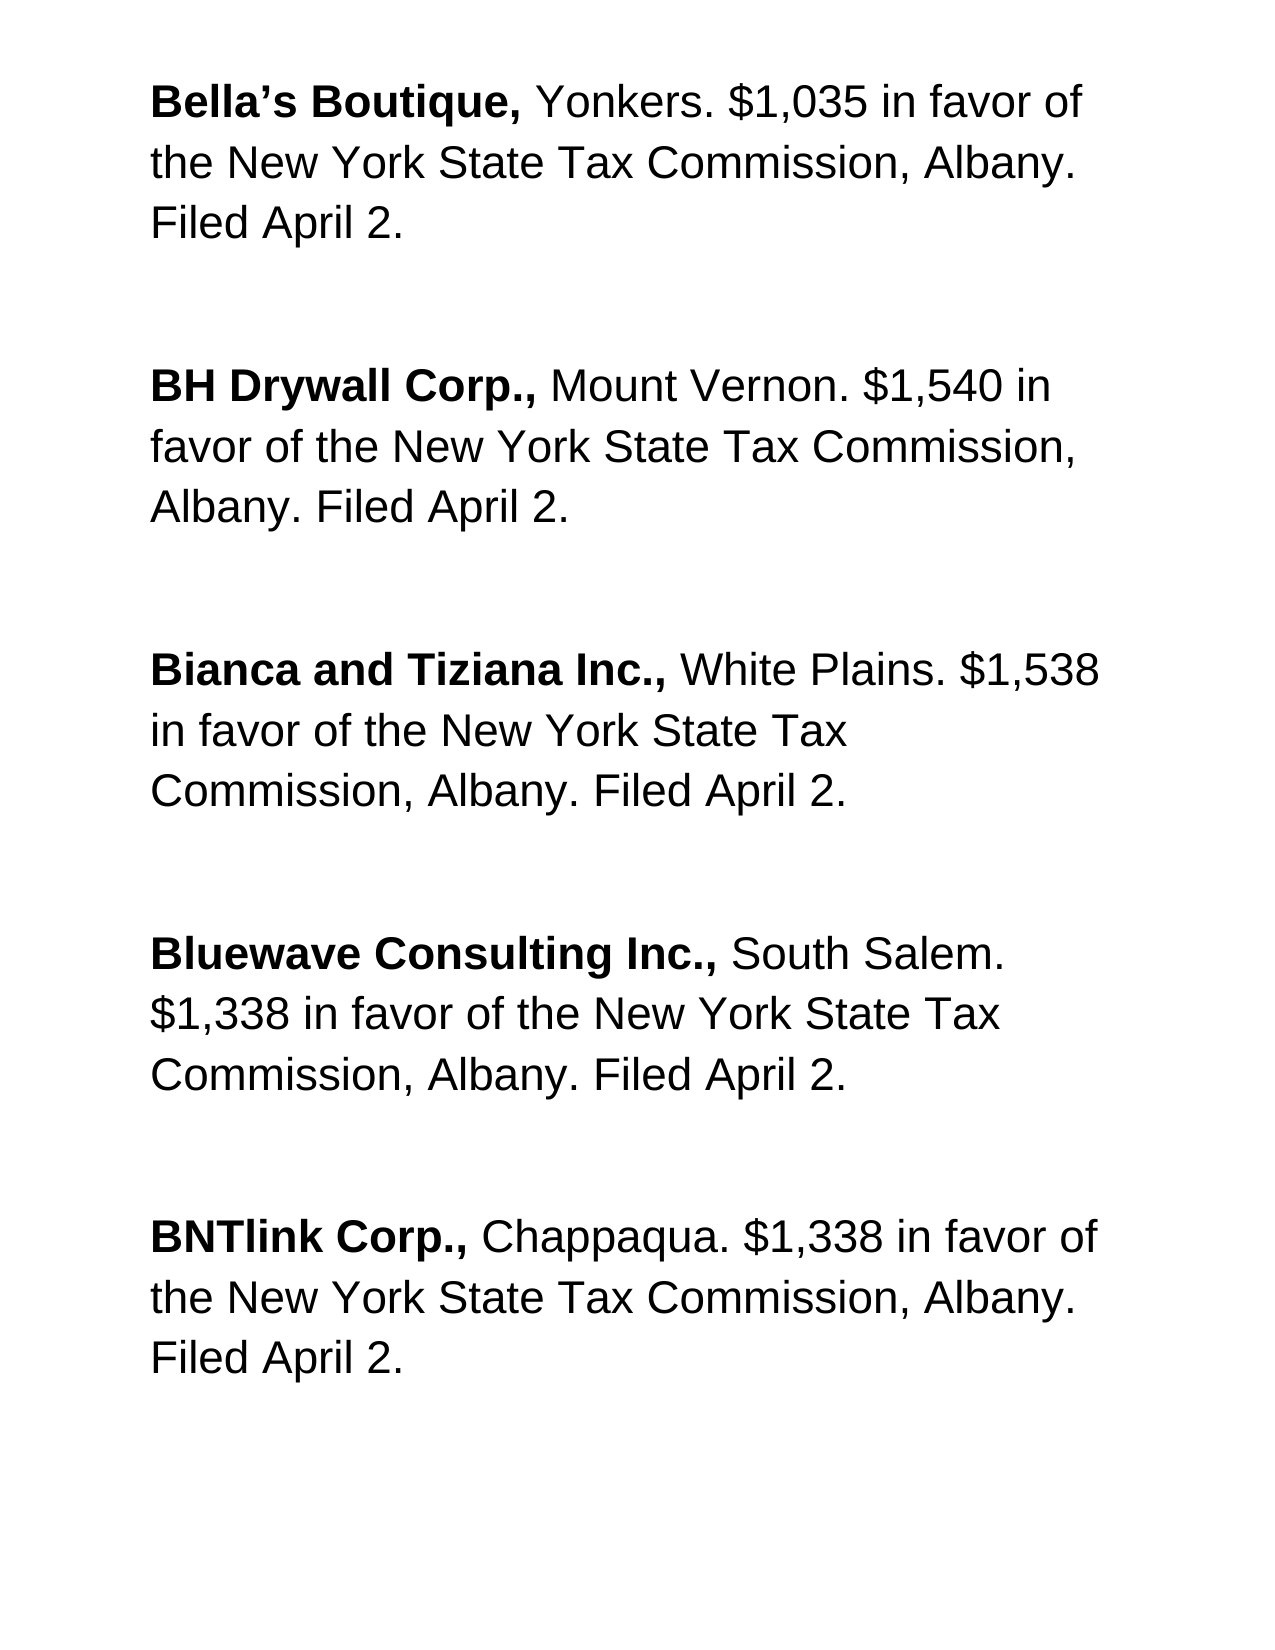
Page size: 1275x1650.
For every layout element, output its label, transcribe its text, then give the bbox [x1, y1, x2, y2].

text Bella’s Boutique, Yonkers. $1,035 in favor of the New York State Tax Commission, Albany. Filed April 2. [150, 75, 1125, 249]
text BNTlink Corp., Chappaqua. $1,338 in favor of the New York State Tax Commission, Albany. Filed April 2. [150, 1210, 1125, 1384]
text Bianca and Tiziana Inc., White Plains. $1,538 in favor of the New York State Tax Commission, Albany. Filed April 2. [150, 642, 1125, 816]
text BH Drywall Corp., Mount Vernon. $1,540 in favor of the New York State Tax Commission, Albany. Filed April 2. [150, 359, 1125, 532]
text Bluewave Consulting Inc., South Salem. $1,338 in favor of the New York State Tax Commission, Albany. Filed April 2. [150, 926, 1125, 1100]
